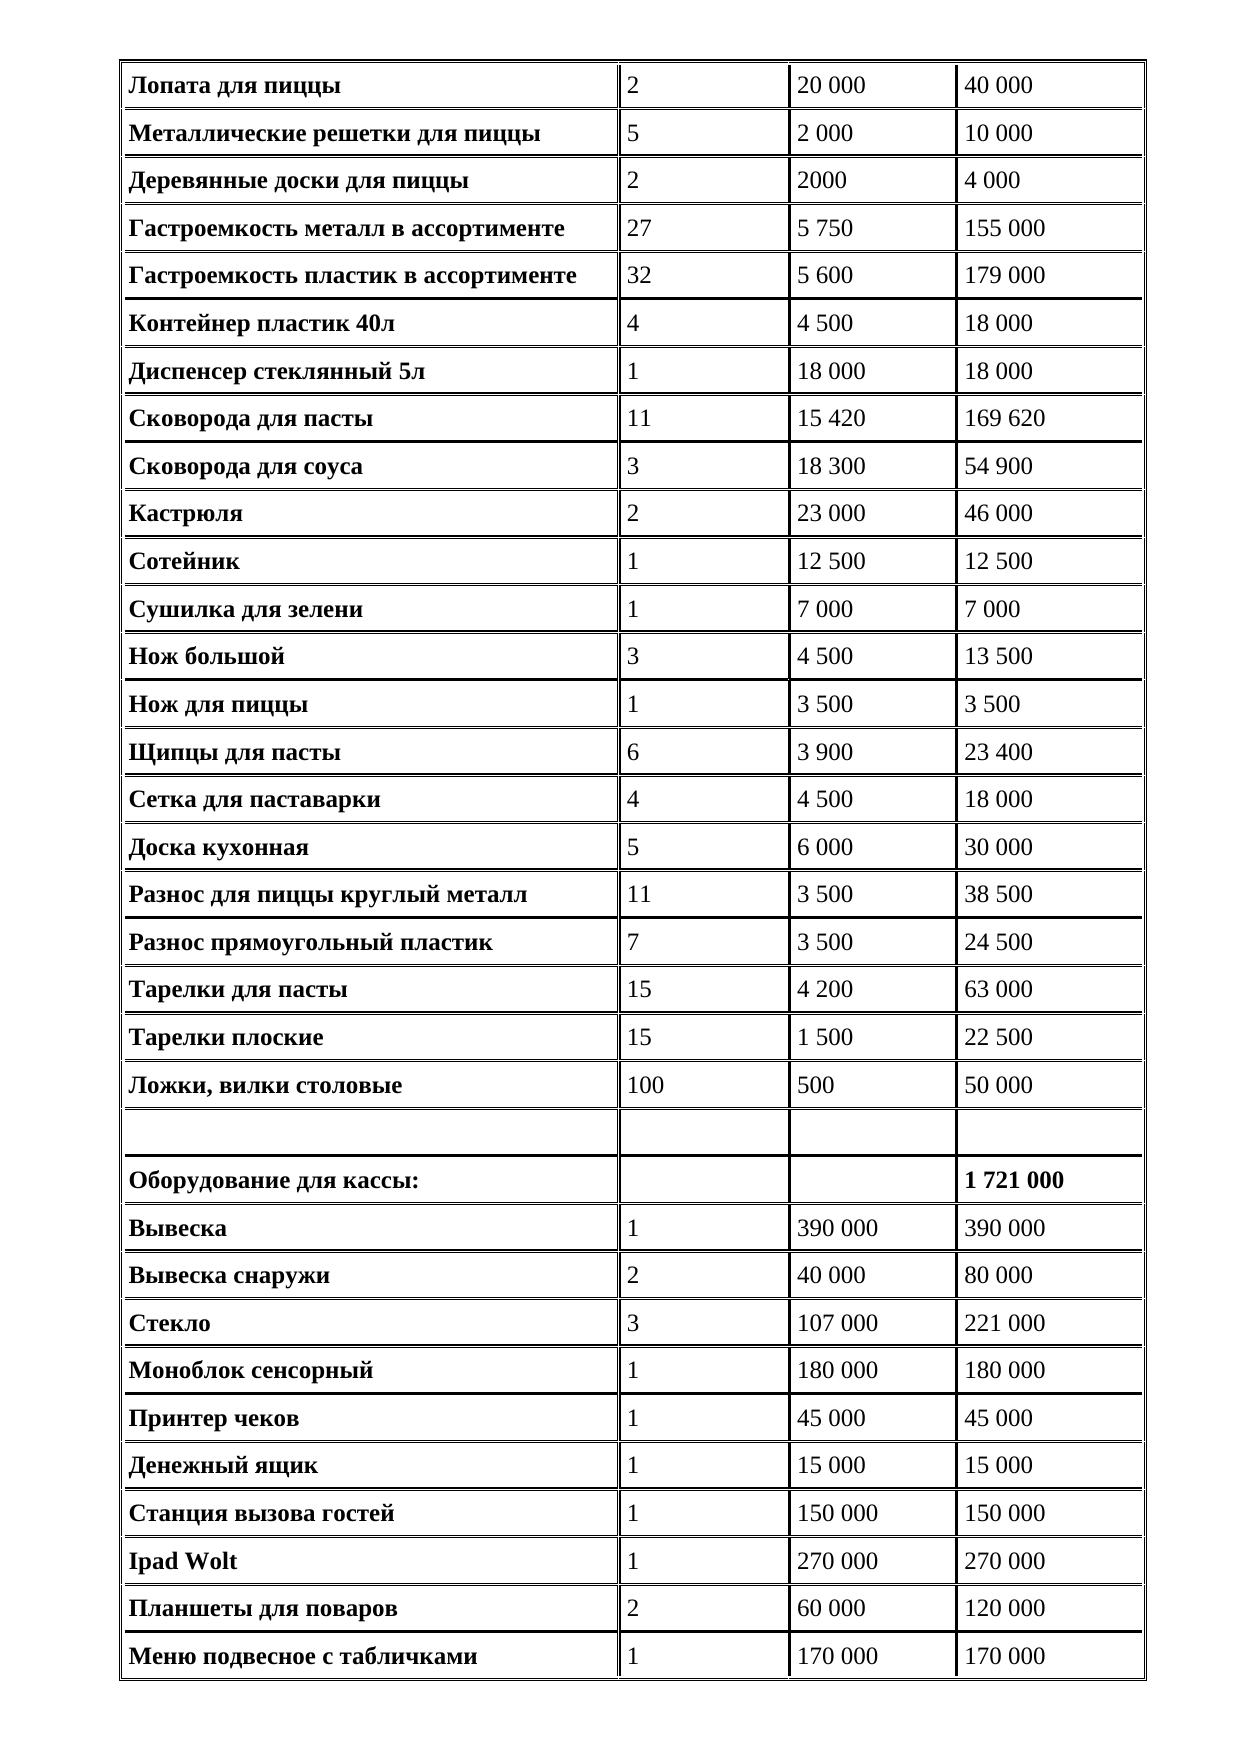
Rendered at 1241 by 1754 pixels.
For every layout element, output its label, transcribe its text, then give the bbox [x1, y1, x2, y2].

table_cell Металлические решетки для пиццы [120, 107, 619, 154]
table_cell 11 [621, 872, 788, 916]
table_cell 3 [621, 443, 788, 487]
table_cell 1 [621, 681, 788, 726]
table_cell 4 [621, 300, 788, 345]
table_cell 4 [621, 777, 788, 821]
table_cell 2 [619, 61, 789, 107]
table_cell 2 [621, 158, 788, 202]
table_cell 30 000 [956, 821, 1145, 868]
table_cell 18 000 [791, 348, 955, 392]
table_cell 270 000 [956, 1535, 1145, 1582]
table_cell Сушилка для зелени [120, 583, 619, 630]
table_cell 7 000 [956, 583, 1145, 630]
table_cell Нож для пиццы [120, 678, 617, 726]
table_cell Денежный ящик [122, 1440, 617, 1487]
table_cell 15 000 [791, 1443, 955, 1487]
table_cell 390 000 [791, 1205, 955, 1249]
table_cell 7 000 [791, 586, 955, 630]
table_cell 1 [621, 586, 788, 630]
table_cell Ложки, вилки столовые [120, 1059, 619, 1106]
table_cell 390 000 [956, 1202, 1145, 1249]
table_cell 32 [621, 253, 788, 297]
table_cell 1 721 000 [958, 1154, 1144, 1202]
table_cell 15 420 [791, 396, 955, 440]
table_cell 221 000 [956, 1297, 1145, 1344]
table_cell Кастрюля [122, 488, 617, 535]
table_cell 155 000 [956, 202, 1145, 249]
table_cell 23 000 [791, 491, 955, 535]
table_cell Вывеска [120, 1202, 619, 1249]
table_cell Контейнер пластик 40л [122, 297, 617, 345]
table_cell Доска кухонная [120, 821, 619, 868]
table_cell 2000 [791, 158, 955, 202]
table_cell 3 500 [791, 872, 955, 916]
table_cell 1 [621, 1443, 788, 1487]
table_cell 500 [791, 1062, 955, 1106]
table_cell 150 000 [958, 1487, 1144, 1535]
table_cell 2 000 [791, 110, 955, 154]
table_cell Планшеты для поваров [122, 1583, 617, 1630]
table_cell [621, 1110, 788, 1154]
table_cell Лопата для пиццы [122, 61, 619, 107]
table_cell Станция вызова гостей [122, 1487, 617, 1535]
table_cell Стекло [120, 1297, 619, 1344]
table_cell 50 000 [956, 1059, 1145, 1106]
table_cell 3 [621, 634, 788, 678]
table_cell 6 000 [791, 824, 955, 868]
table_cell 107 000 [791, 1300, 955, 1344]
table_cell 45 000 [791, 1395, 955, 1439]
table_cell 12 500 [958, 535, 1144, 583]
table_cell Разнос прямоугольный пластик [122, 916, 617, 963]
table_cell 180 000 [958, 1344, 1144, 1392]
table_cell 4 000 [958, 154, 1144, 202]
table_cell 120 000 [958, 1583, 1144, 1630]
table_cell 23 400 [956, 726, 1145, 773]
table_cell [122, 1106, 617, 1154]
table_cell Тарелки для пасты [122, 964, 617, 1011]
table_cell 13 500 [958, 630, 1144, 678]
table_cell 7 [621, 919, 788, 963]
table_cell Оборудование для кассы: [122, 1154, 617, 1202]
table_cell 46 000 [958, 488, 1144, 535]
table_cell Тарелки плоские [122, 1011, 617, 1059]
table_cell 5 750 [791, 205, 955, 249]
table_cell 3 900 [791, 729, 955, 773]
table_cell 45 000 [958, 1392, 1144, 1439]
table_cell 169 620 [958, 392, 1144, 440]
table_cell 38 500 [958, 868, 1144, 916]
table_cell 180 000 [791, 1348, 955, 1392]
table_cell 15 [621, 1015, 788, 1059]
table_cell 10 000 [956, 107, 1145, 154]
table_cell 18 000 [956, 345, 1145, 392]
table_cell 60 000 [791, 1586, 955, 1630]
table_cell Сетка для паставарки [122, 773, 617, 821]
table_cell 15 [621, 967, 788, 1011]
table_cell 12 500 [791, 539, 955, 583]
table_cell Щипцы для пасты [120, 726, 619, 773]
table_cell 179 000 [958, 250, 1144, 297]
table_cell Принтер чеков [122, 1392, 617, 1439]
table_cell Сковорода для пасты [122, 392, 617, 440]
table_cell Гастроемкость пластик в ассортименте [122, 250, 617, 297]
table_cell Моноблок сенсорный [122, 1344, 617, 1392]
table_cell 1 [621, 1538, 788, 1582]
table_cell Сотейник [122, 535, 617, 583]
table_cell 5 [621, 110, 788, 154]
table_cell 80 000 [958, 1249, 1144, 1297]
table_cell 2 [621, 1586, 788, 1630]
table_cell 3 500 [791, 681, 955, 726]
table_cell 24 500 [958, 916, 1144, 963]
table_cell 2 [621, 491, 788, 535]
table_cell 40 000 [956, 63, 1144, 107]
table_cell 18 000 [958, 773, 1144, 821]
table_cell 100 [621, 1062, 788, 1106]
table_cell 1 [621, 1395, 788, 1439]
table_cell 40 000 [791, 1253, 955, 1297]
table_cell 18 000 [958, 297, 1144, 345]
table_cell Вывеска снаружи [122, 1249, 617, 1297]
table_cell 54 900 [958, 440, 1144, 487]
table_cell 4 500 [791, 634, 955, 678]
table_cell 20 000 [789, 63, 956, 107]
table_cell 3 500 [958, 678, 1145, 726]
table_cell 63 000 [958, 964, 1144, 1011]
table_cell 4 500 [791, 300, 955, 345]
table_cell 5 [621, 824, 788, 868]
table_cell Меню подвесное с табличками [122, 1630, 619, 1678]
table_cell 150 000 [791, 1491, 955, 1535]
table_cell Сковорода для соуса [122, 440, 617, 487]
table_cell Деревянные доски для пиццы [122, 154, 617, 202]
table_cell 3 [621, 1300, 788, 1344]
table_cell 4 500 [791, 777, 955, 821]
table_cell 270 000 [791, 1538, 955, 1582]
table_cell 18 300 [791, 443, 955, 487]
table_cell 170 000 [956, 1630, 1144, 1678]
table_cell 1 [619, 1633, 789, 1678]
table_cell Разнос для пиццы круглый металл [122, 868, 617, 916]
table_cell Ipad Wolt [120, 1535, 619, 1582]
table_cell [791, 1110, 955, 1154]
table_cell 2 [621, 1253, 788, 1297]
table_cell 1 500 [791, 1015, 955, 1059]
table_cell 15 000 [958, 1440, 1144, 1487]
table_cell Диспенсер стеклянный 5л [120, 345, 619, 392]
table_cell [791, 1157, 955, 1202]
table_cell 1 [621, 539, 788, 583]
table_cell 5 600 [791, 253, 955, 297]
table_cell 170 000 [789, 1633, 956, 1678]
table_cell Гастроемкость металл в ассортименте [120, 202, 619, 249]
table_cell 1 [621, 1491, 788, 1535]
table_cell [958, 1106, 1144, 1154]
table_cell 6 [621, 729, 788, 773]
table_cell 4 200 [791, 967, 955, 1011]
table_cell 22 500 [958, 1011, 1144, 1059]
table_cell 3 500 [791, 919, 955, 963]
table_cell 11 [621, 396, 788, 440]
table_cell 1 [621, 1205, 788, 1249]
table_cell Нож большой [122, 630, 617, 678]
table_cell 1 [621, 348, 788, 392]
table_cell 1 [621, 1348, 788, 1392]
table_cell 27 [621, 205, 788, 249]
table_cell [621, 1157, 788, 1202]
